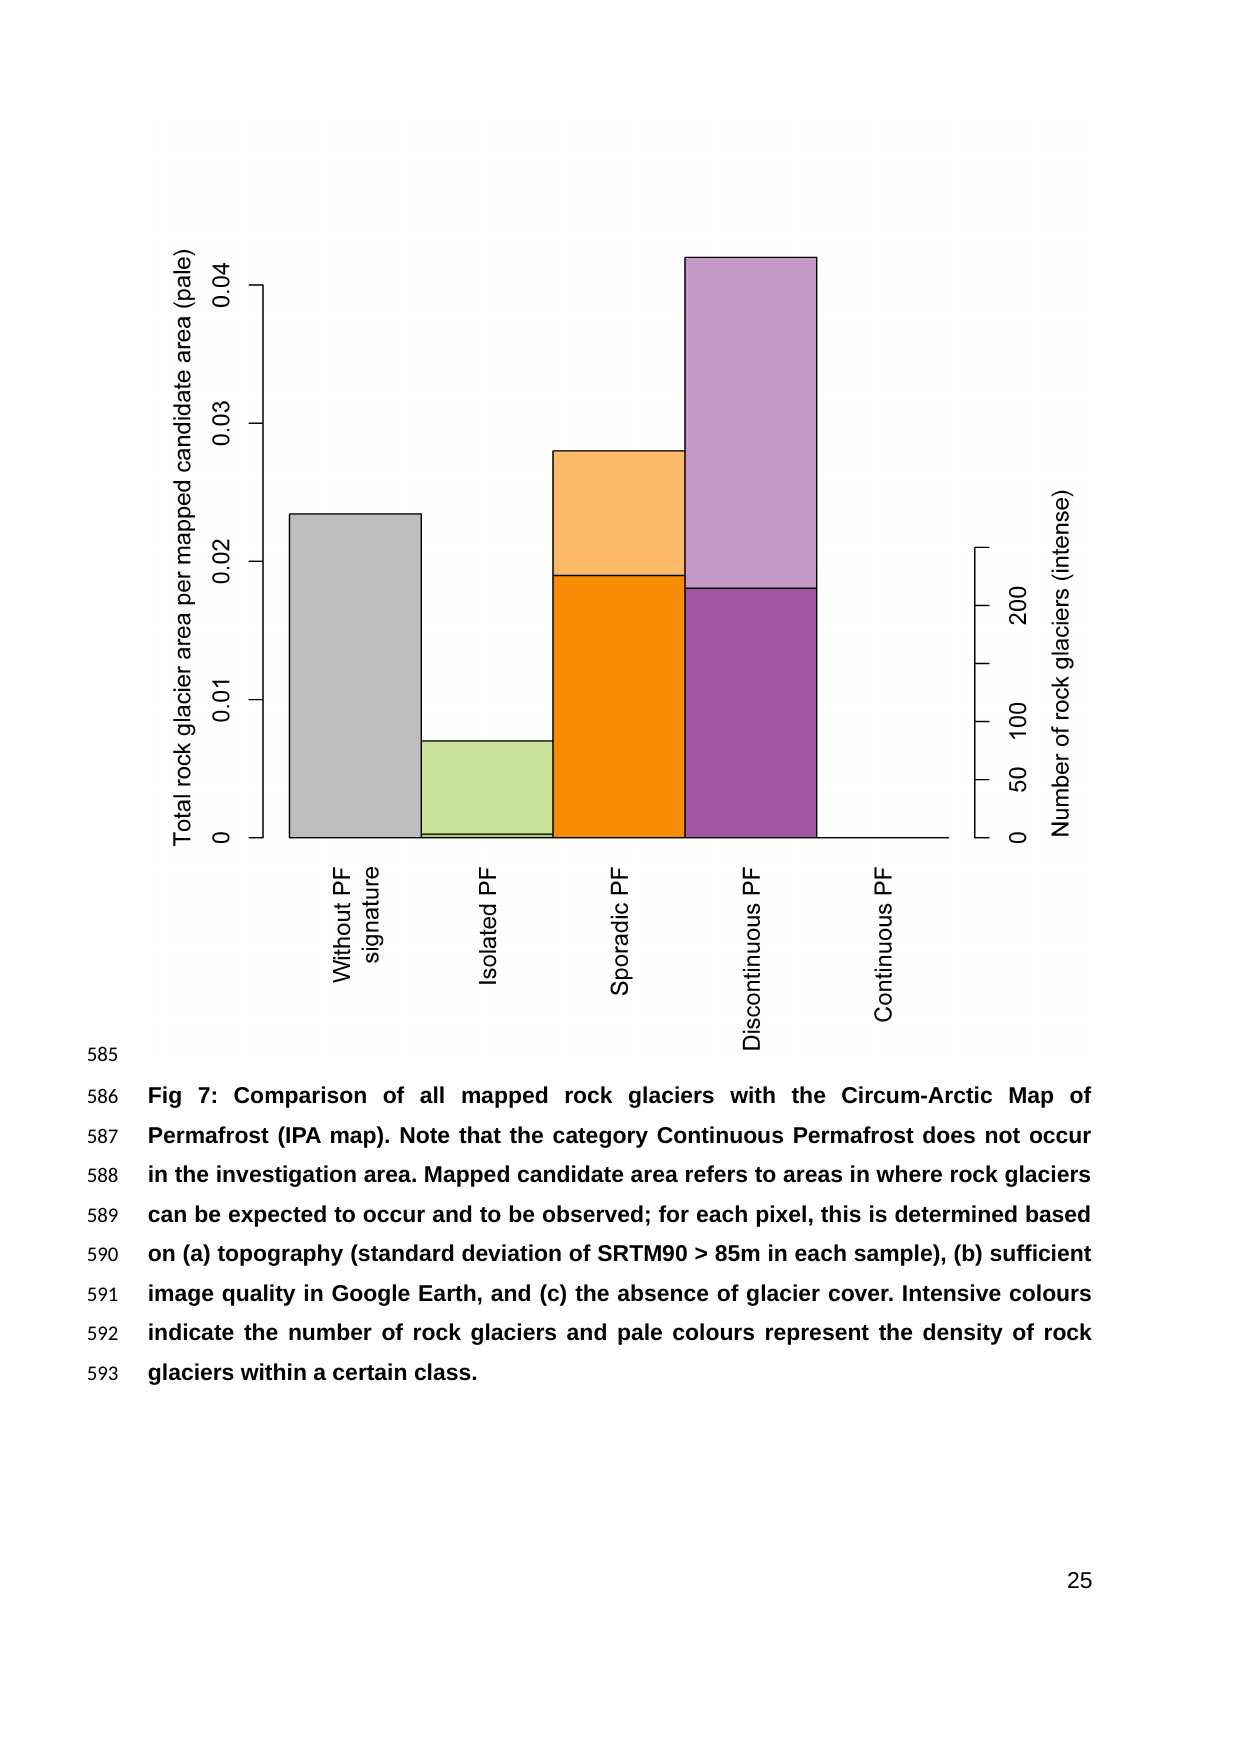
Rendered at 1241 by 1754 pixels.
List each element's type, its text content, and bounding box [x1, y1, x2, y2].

picture [147, 118, 1091, 1062]
text Fig 7: Comparison of all mapped rock glaciers with the Circum-Arctic Map of Permafrost (IPA map). Note that the category Continuous Permafrost does not occur in the investigation area. Mapped candidate area refers to areas in where rock glaciers can be expected to occur and to be observed; for each pixel, this is determined based on (a) topography (standard deviation of SRTM90 > 85m in each sample), (b) sufficient image quality in Google Earth, and (c) the absence of glacier cover. Intensive colours indicate the number of rock glaciers and pale colours represent the density of rock glaciers within a certain class. [148, 1082, 1092, 1385]
